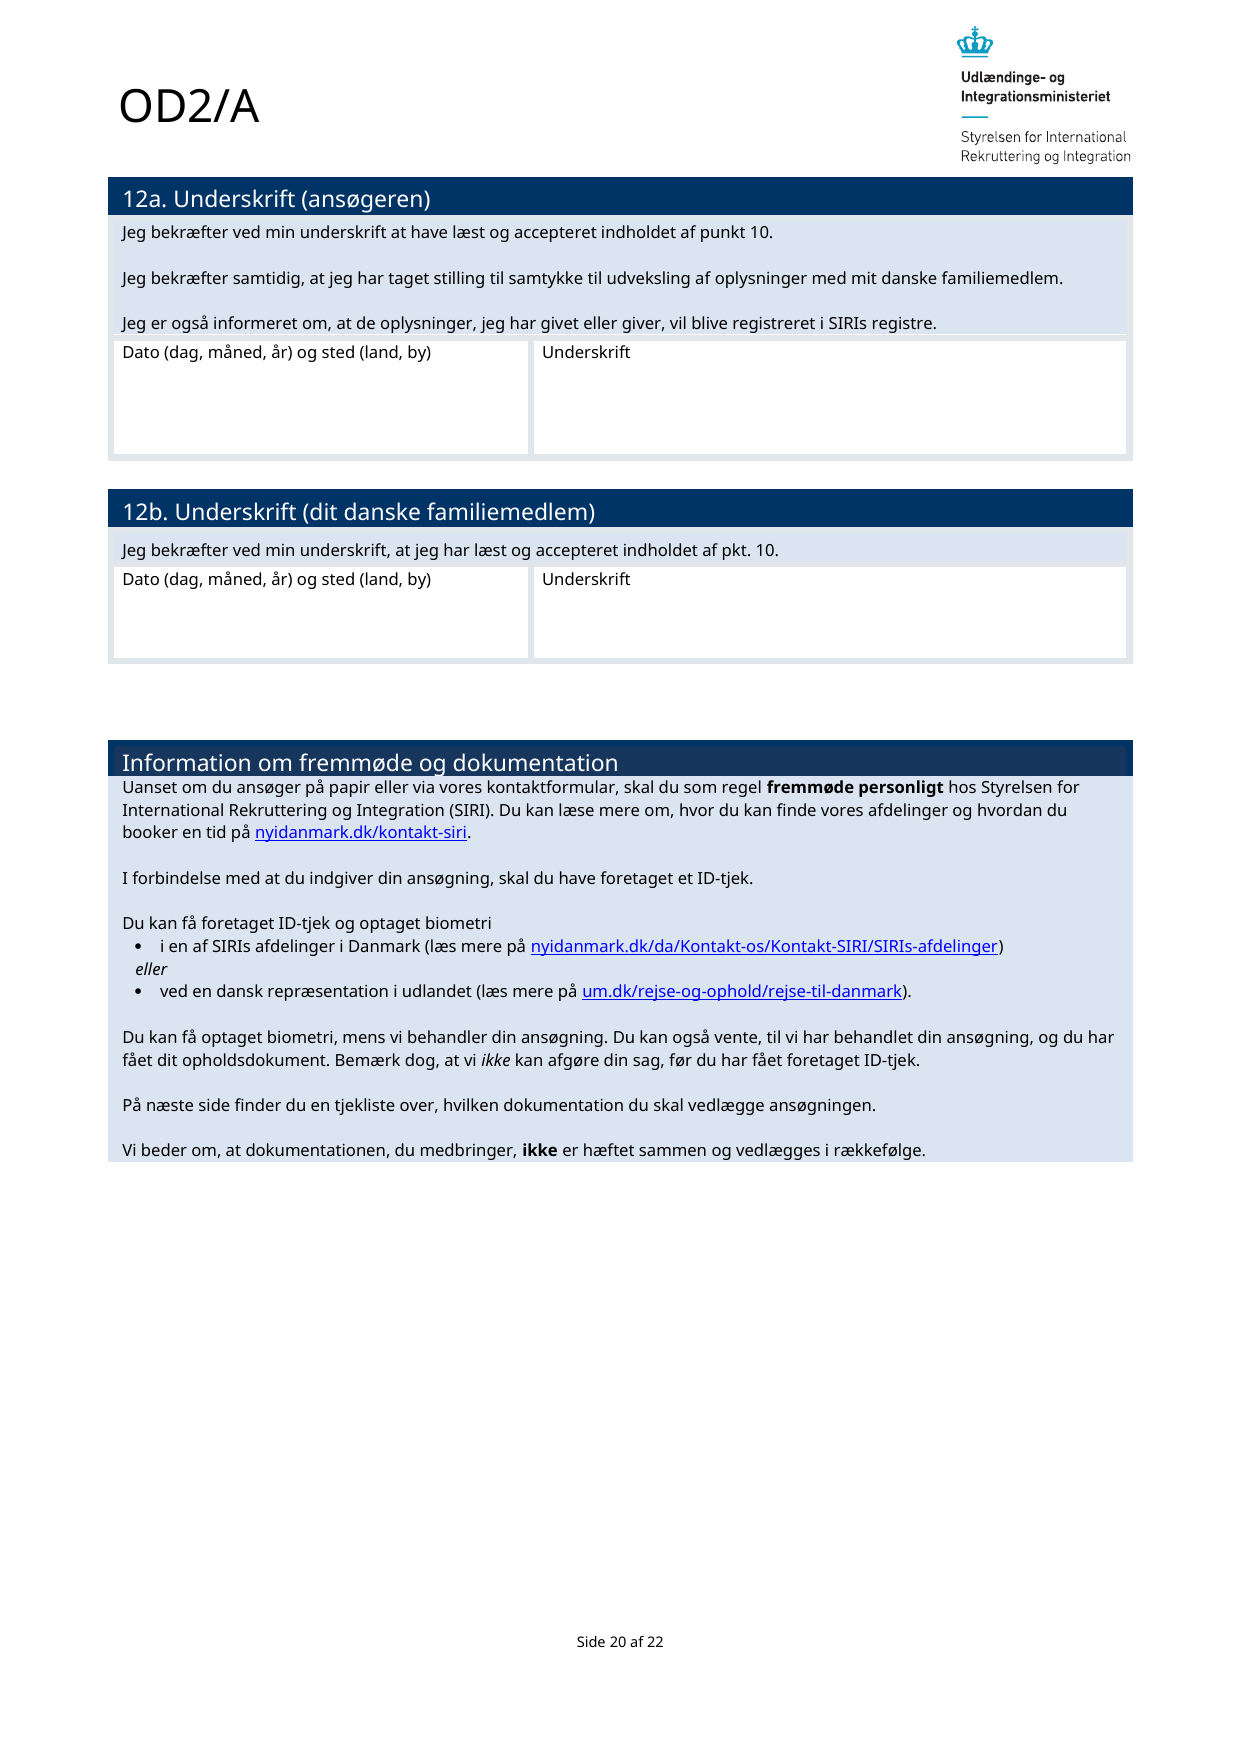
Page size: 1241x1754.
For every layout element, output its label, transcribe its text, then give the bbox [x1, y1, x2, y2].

table_cell Uanset om du ansøger på papir eller via vores kontaktformular, skal du som regel fremmøde personligt hos Styrelsen for International Rekruttering og Integration (SIRI). Du kan læse mere om, hvor du kan finde vores afdelinger og hvordan du booker en tid på nyidanmark.dk/kontakt-siri. I forbindelse med at du indgiver din ansøgning, skal du have foretaget et ID-tjek. Du kan få foretaget ID-tjek og optaget biometri i en af SIRIs afdelinger i Danmark (læs mere på nyidanmark.dk/da/Kontakt-os/Kontakt-SIRI/SIRIs-afdelinger) eller ved en dansk repræsentation i udlandet (læs mere på um.dk/rejse-og-ophold/rejse-til-danmark). Du kan få optaget biometri, mens vi behandler din ansøgning. Du kan også vente, til vi har behandlet din ansøgning, og du har fået dit opholdsdokument. Bemærk dog, at vi ikke kan afgøre din sag, før du har fået foretaget ID-tjek. På næste side finder du en tjekliste over, hvilken dokumentation du skal vedlægge ansøgningen. Vi beder om, at dokumentationen, du medbringer, ikke er hæftet sammen og vedlægges i rækkefølge. [114, 776, 1126, 1162]
table_header Information om fremmøde og dokumentation [114, 746, 1126, 776]
table_header 12a. Underskrift (ansøgeren) [114, 184, 1126, 215]
table_cell Underskrift [534, 341, 1126, 454]
table_header 12b. Underskrift (dit danske familiemedlem) [114, 496, 1126, 527]
table_cell Jeg bekræfter ved min underskrift, at jeg har læst og accepteret indholdet af pkt. 10. [114, 533, 1126, 561]
table_cell Jeg bekræfter ved min underskrift at have læst og accepteret indholdet af punkt 10. Jeg bekræfter samtidig, at jeg har taget stilling til samtykke til udveksling af oplysninger med mit danske familiemedlem. Jeg er også informeret om, at de oplysninger, jeg har givet eller giver, vil blive registreret i SIRIs registre. [114, 221, 1126, 334]
table_cell Dato (dag, måned, år) og sted (land, by) [114, 341, 528, 454]
table_cell Dato (dag, måned, år) og sted (land, by) [114, 567, 528, 658]
table_cell Underskrift [534, 567, 1126, 658]
